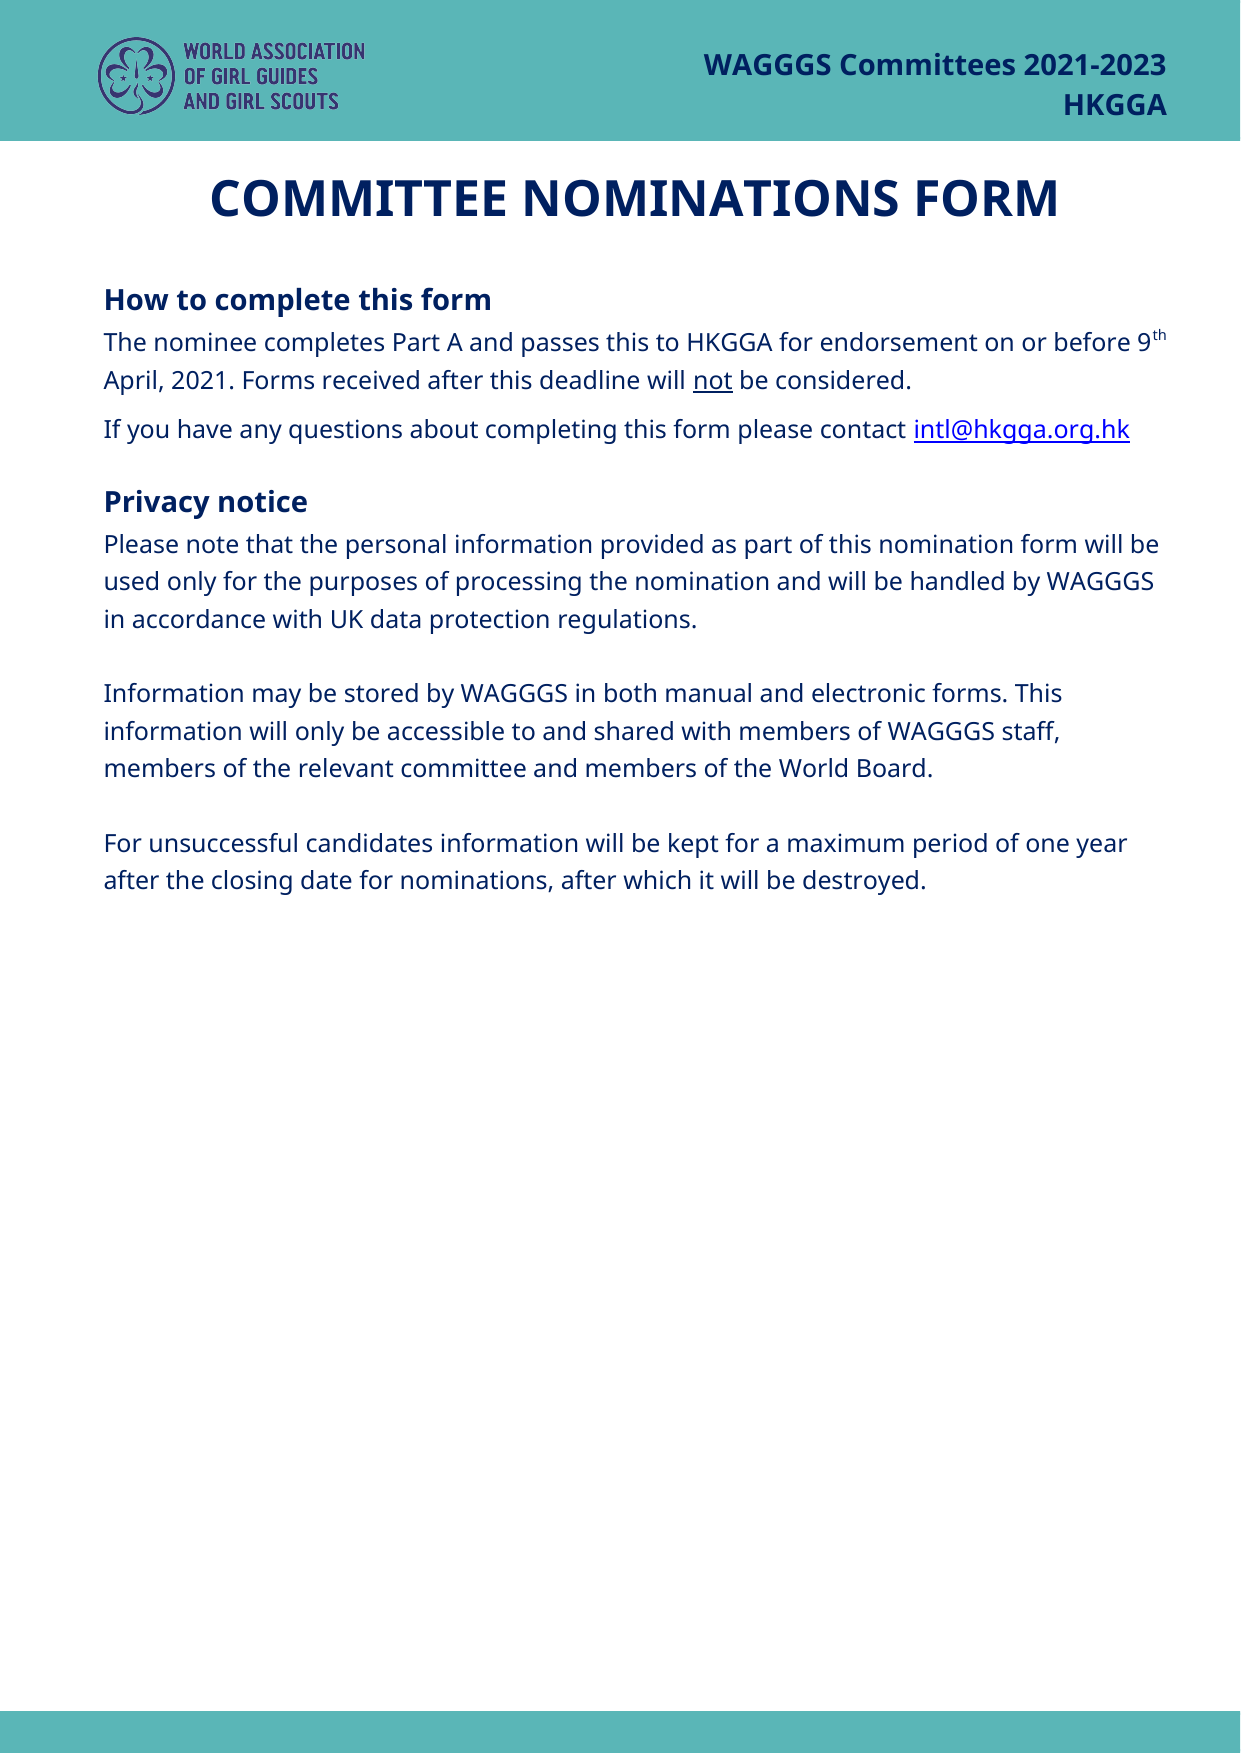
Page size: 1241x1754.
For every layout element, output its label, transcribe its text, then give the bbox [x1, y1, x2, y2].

text Privacy notice [103, 481, 1167, 521]
picture [93, 31, 374, 121]
text The nominee completes Part A and passes this to HKGGA for endorsement on or before 9th April, 2021. Forms received after this deadline will not be considered. [103, 325, 1167, 396]
text Please note that the personal information provided as part of this nomination form will be used only for the purposes of processing the nomination and will be handled by WAGGGS in accordance with UK data protection regulations. [103, 526, 1167, 635]
text Information may be stored by WAGGGS in both manual and electronic forms. This information will only be accessible to and shared with members of WAGGGS staff, members of the relevant committee and members of the World Board. [103, 676, 1167, 785]
text If you have any questions about completing this form please contact intl@hkgga.org.hk [103, 412, 1167, 446]
text How to complete this form [103, 279, 1167, 319]
text For unsuccessful candidates information will be kept for a maximum period of one year after the closing date for nominations, after which it will be destroyed. [103, 826, 1167, 897]
text COMMITTEE NOMINATIONS FORM [103, 162, 1167, 231]
